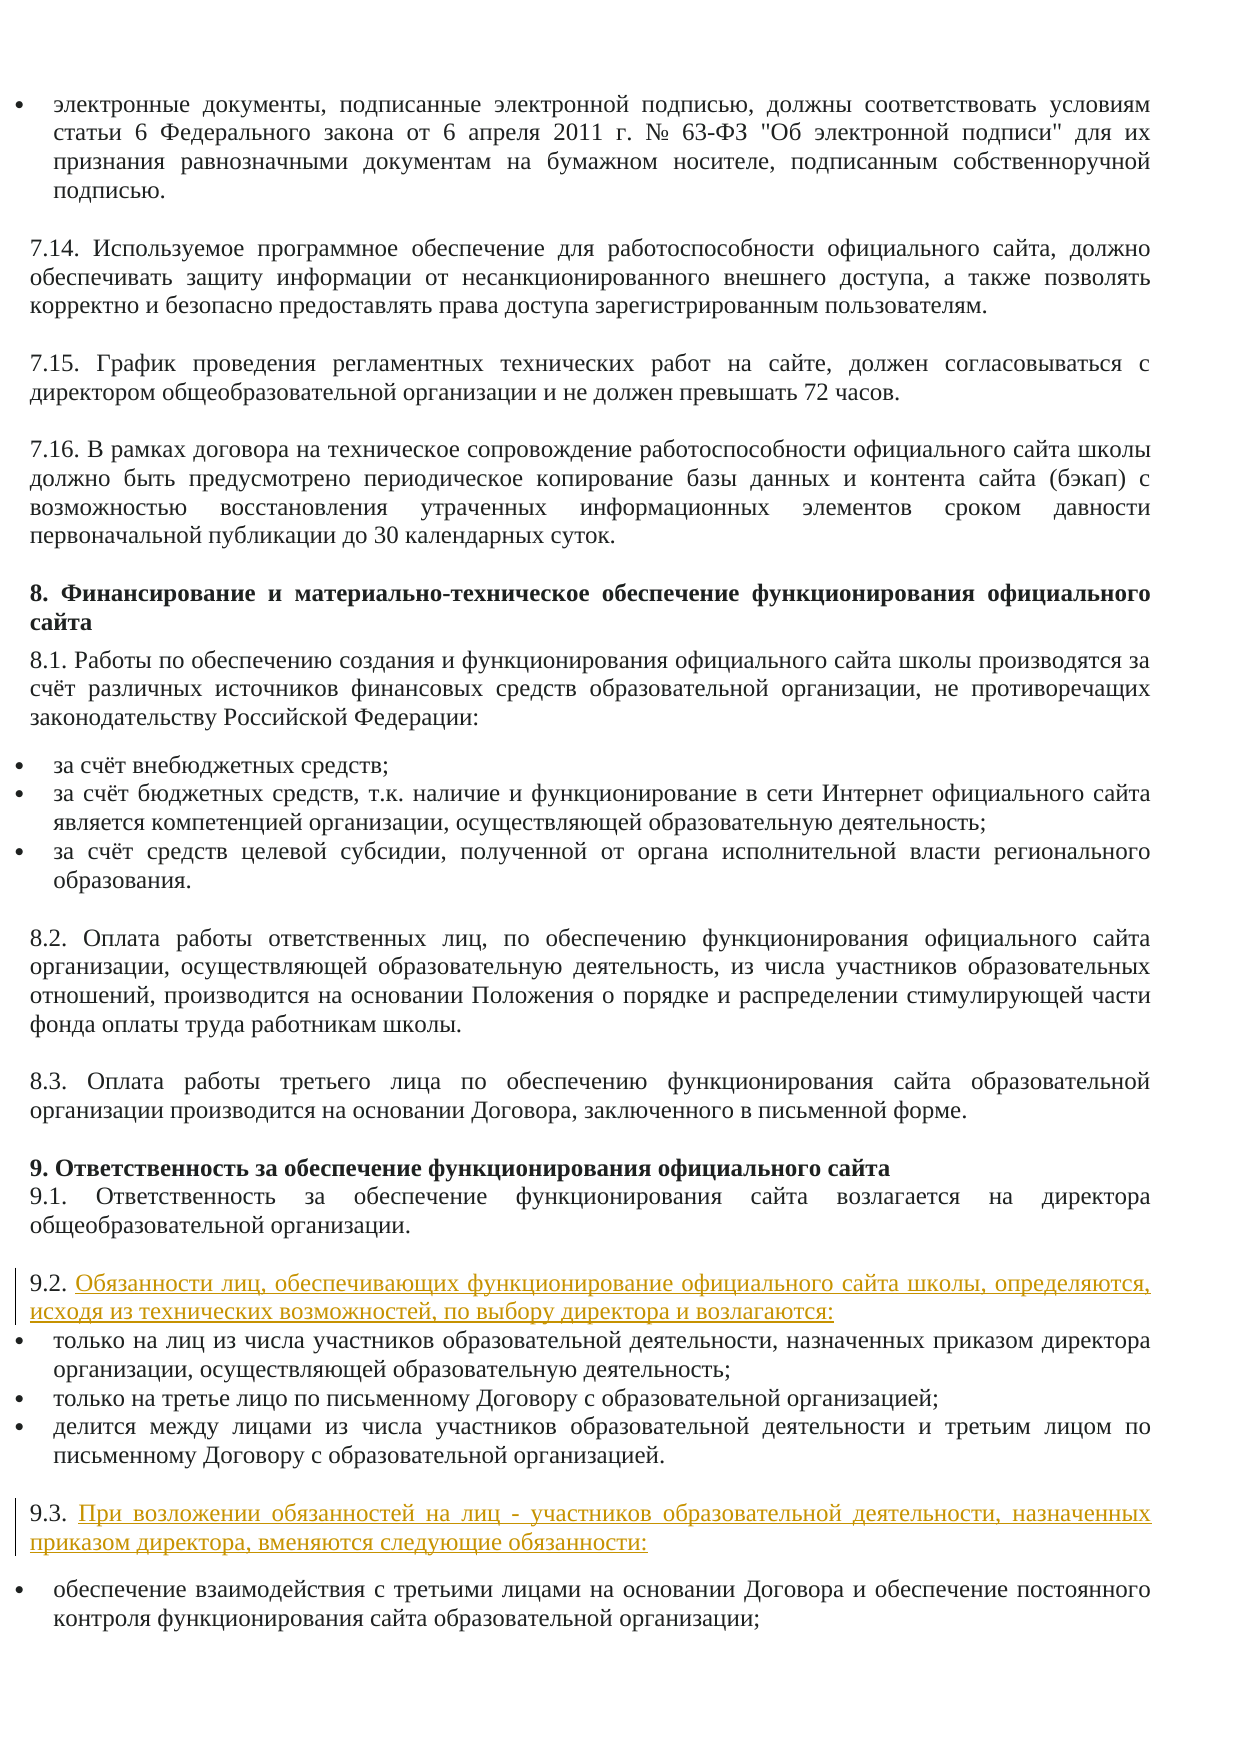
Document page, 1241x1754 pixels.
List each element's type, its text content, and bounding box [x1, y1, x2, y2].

text 7.15. График проведения регламентных технических работ на сайте, должен согласовываться с директором общеобразовательной организации и не должен превышать 72 часов. [29, 319, 1152, 405]
list делится между лицами из числа участников образовательной деятельности и третьим лицом по письменному Договору с образовательной организацией. [16, 1411, 1152, 1469]
text 9.2. [29, 1239, 1152, 1325]
list за счёт внебюджетных средств; [16, 750, 1152, 778]
list обеспечение взаимодействия с третьими лицами на основании Договора и обеспечение постоянного контроля функционирования сайта образовательной организации; [16, 1574, 1152, 1632]
text 9.1. Ответственность за обеспечение функционирования сайта возлагается на директора общеобразовательной организации. [29, 1181, 1152, 1239]
text 9.3. [29, 1498, 1152, 1556]
list электронные документы, подписанные электронной подписью, должны соответствовать условиям статьи 6 Федерального закона от 6 апреля 2011 г. № 63-ФЗ "Об электронной подписи" для их признания равнозначными документам на бумажном носителе, подписанным собственноручной подписью. [16, 89, 1152, 204]
list только на третье лицо по письменному Договору с образовательной организацией; [16, 1383, 1152, 1411]
text 8.1. Работы по обеспечению создания и функционирования официального сайта школы производятся за счёт различных источников финансовых средств образовательной организации, не противоречащих законодательству Российской Федерации: [29, 645, 1152, 731]
list за счёт средств целевой субсидии, полученной от органа исполнительной власти регионального образования. [16, 836, 1152, 893]
subtitle 8. Финансирование и материально-техническое обеспечение функционирования официального сайта [29, 578, 1152, 635]
subtitle 9. Ответственность за обеспечение функционирования официального сайта [29, 1153, 1152, 1181]
list только на лиц из числа участников образовательной деятельности, назначенных приказом директора организации, осуществляющей образовательную деятельность; [16, 1325, 1152, 1383]
list за счёт бюджетных средств, т.к. наличие и функционирование в сети Интернет официального сайта является компетенцией организации, осуществляющей образовательную деятельность; [16, 778, 1152, 836]
text 7.16. В рамках договора на техническое сопровождение работоспособности официального сайта школы должно быть предусмотрено периодическое копирование базы данных и контента сайта (бэкап) с возможностью восстановления утраченных информационных элементов сроком давности первоначальной публикации до 30 календарных суток. [29, 405, 1152, 549]
text 7.14. Используемое программное обеспечение для работоспособности официального сайта, должно обеспечивать защиту информации от несанкционированного внешнего доступа, а также позволять корректно и безопасно предоставлять права доступа зарегистрированным пользователям. [29, 233, 1152, 319]
text 8.2. Оплата работы ответственных лиц, по обеспечению функционирования официального сайта организации, осуществляющей образовательную деятельность, из числа участников образовательных отношений, производится на основании Положения о порядке и распределении стимулирующей части фонда оплаты труда работникам школы. [29, 923, 1152, 1038]
text 8.3. Оплата работы третьего лица по обеспечению функционирования сайта образовательной организации производится на основании Договора, заключенного в письменной форме. [29, 1038, 1152, 1124]
